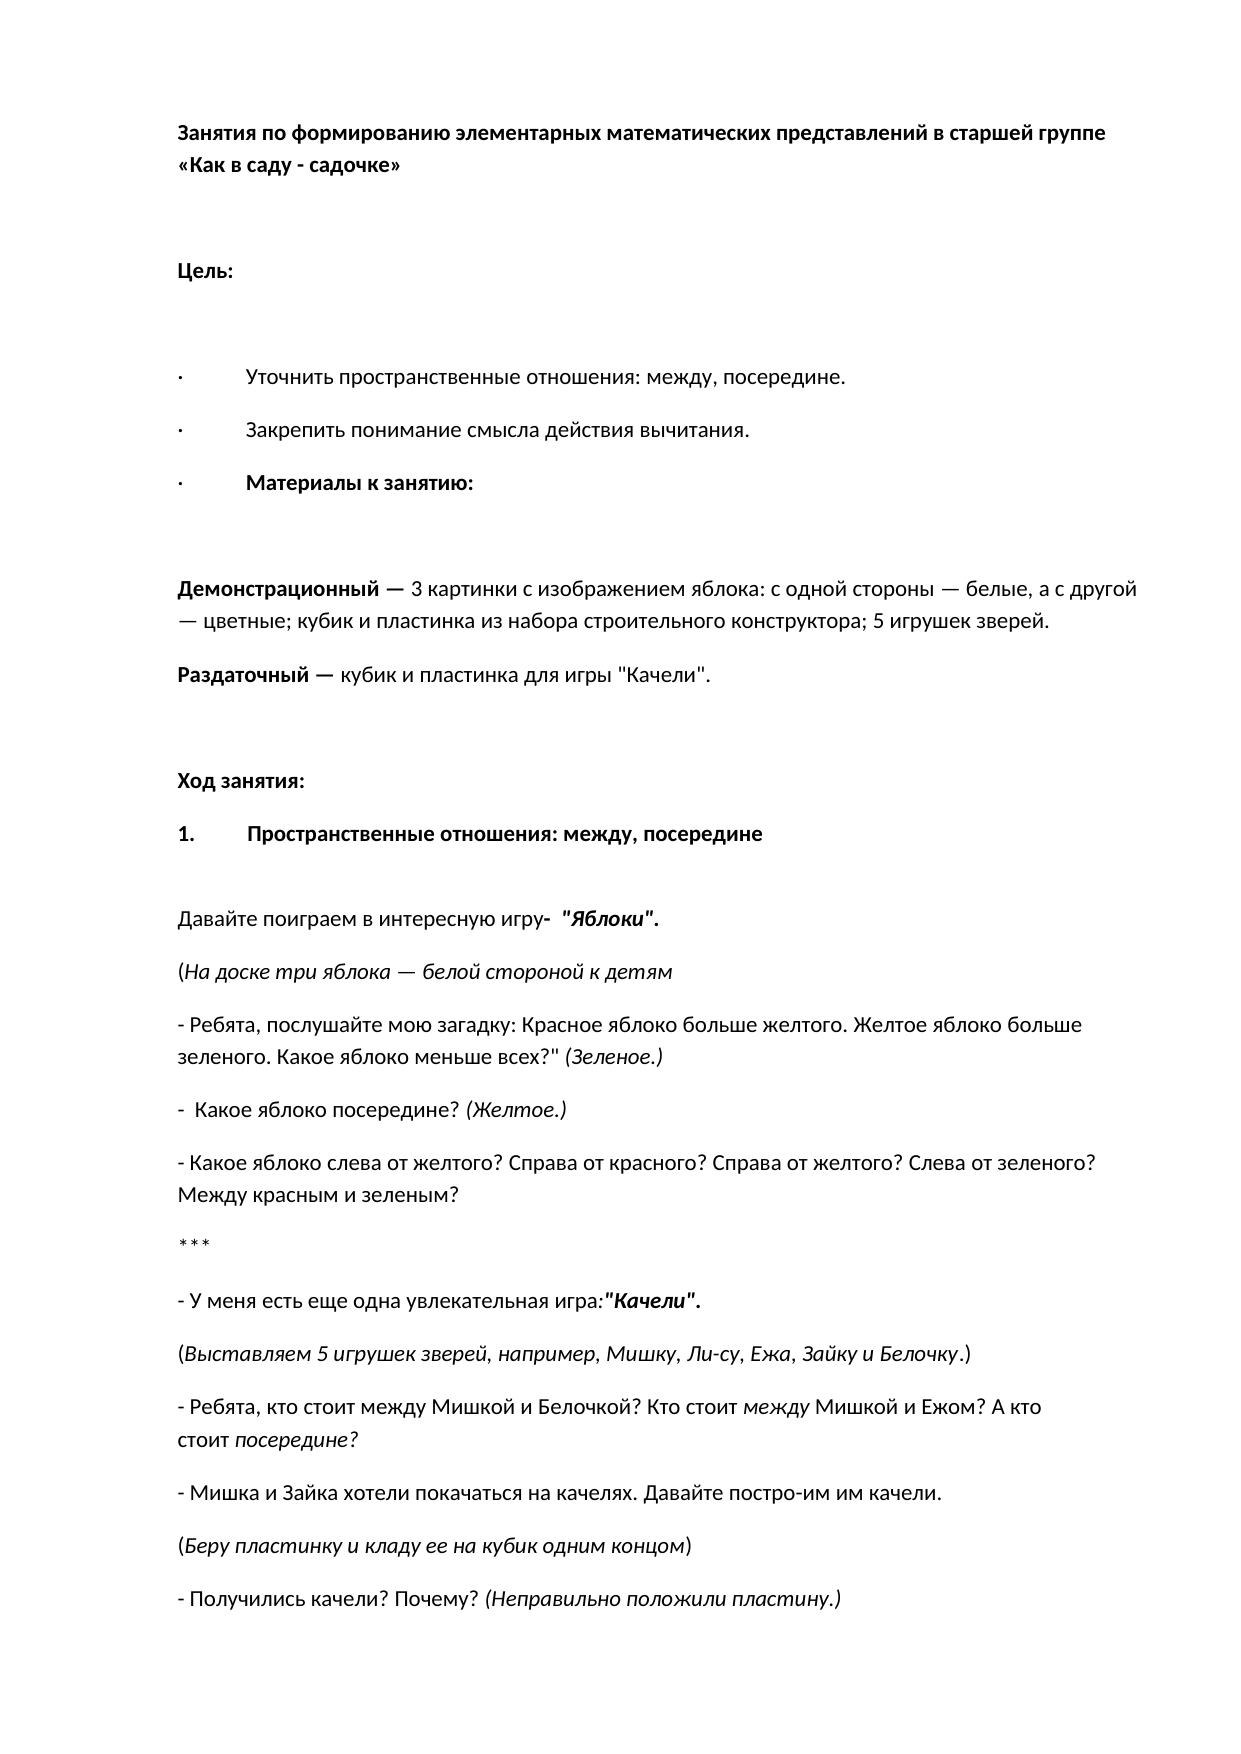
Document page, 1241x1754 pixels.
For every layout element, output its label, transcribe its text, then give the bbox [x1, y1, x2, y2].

text - Получились качели? Почему? (Неправильно положили пластину.) [177, 1584, 1152, 1612]
text Демонстрационный — 3 картинки с изображением яблока: с одной стороны — белые, а с другой — цветные; кубик и пластинка из набора строительного конструктора; 5 игрушек зверей. [177, 574, 1152, 635]
text · Закрепить понимание смысла действия вычитания. [177, 415, 1152, 443]
text Давайте поиграем в интересную игру- "Яблоки". [177, 872, 1152, 932]
text - Какое яблоко слева от желтого? Справа от красного? Справа от желтого? Слева от зеленого? Между красным и зеленым? [177, 1148, 1152, 1208]
text - Какое яблоко посередине? (Желтое.) [177, 1095, 1152, 1123]
text - Ребята, кто стоит между Мишкой и Белочкой? Кто стоит между Мишкой и Ежом? А кто стоит посередине? [177, 1392, 1152, 1453]
text · Материалы к занятию: [177, 468, 1152, 496]
text Ход занятия: [177, 766, 1152, 794]
text (Беру пластинку и кладу ее на кубик одним концом) [177, 1531, 1152, 1559]
text Раздаточный — кубик и пластинка для игры "Качели". [177, 660, 1152, 688]
text Занятия по формированию элементарных математических представлений в старшей группе «Как в саду - садочке» [177, 118, 1152, 178]
text - Ребята, послушайте мою загадку: Красное яблоко больше желтого. Желтое яблоко больше зеленого. Какое яблоко меньше всех?" (Зеленое.) [177, 1010, 1152, 1070]
text 1. Пространственные отношения: между, посередине [177, 819, 1152, 847]
text Цель: [177, 256, 1152, 284]
text (На доске три яблока — белой стороной к детям [177, 957, 1152, 985]
text - Мишка и Зайка хотели покачаться на качелях. Давайте постро-им им качели. [177, 1478, 1152, 1506]
text - У меня есть еще одна увлекательная игра:"Качели". [177, 1286, 1152, 1314]
text (Выставляем 5 игрушек зверей, например, Мишку, Ли-су, Ежа, Зайку и Белочку.) [177, 1339, 1152, 1367]
text · Уточнить пространственные отношения: между, посередине. [177, 362, 1152, 390]
text *** [177, 1233, 1152, 1261]
